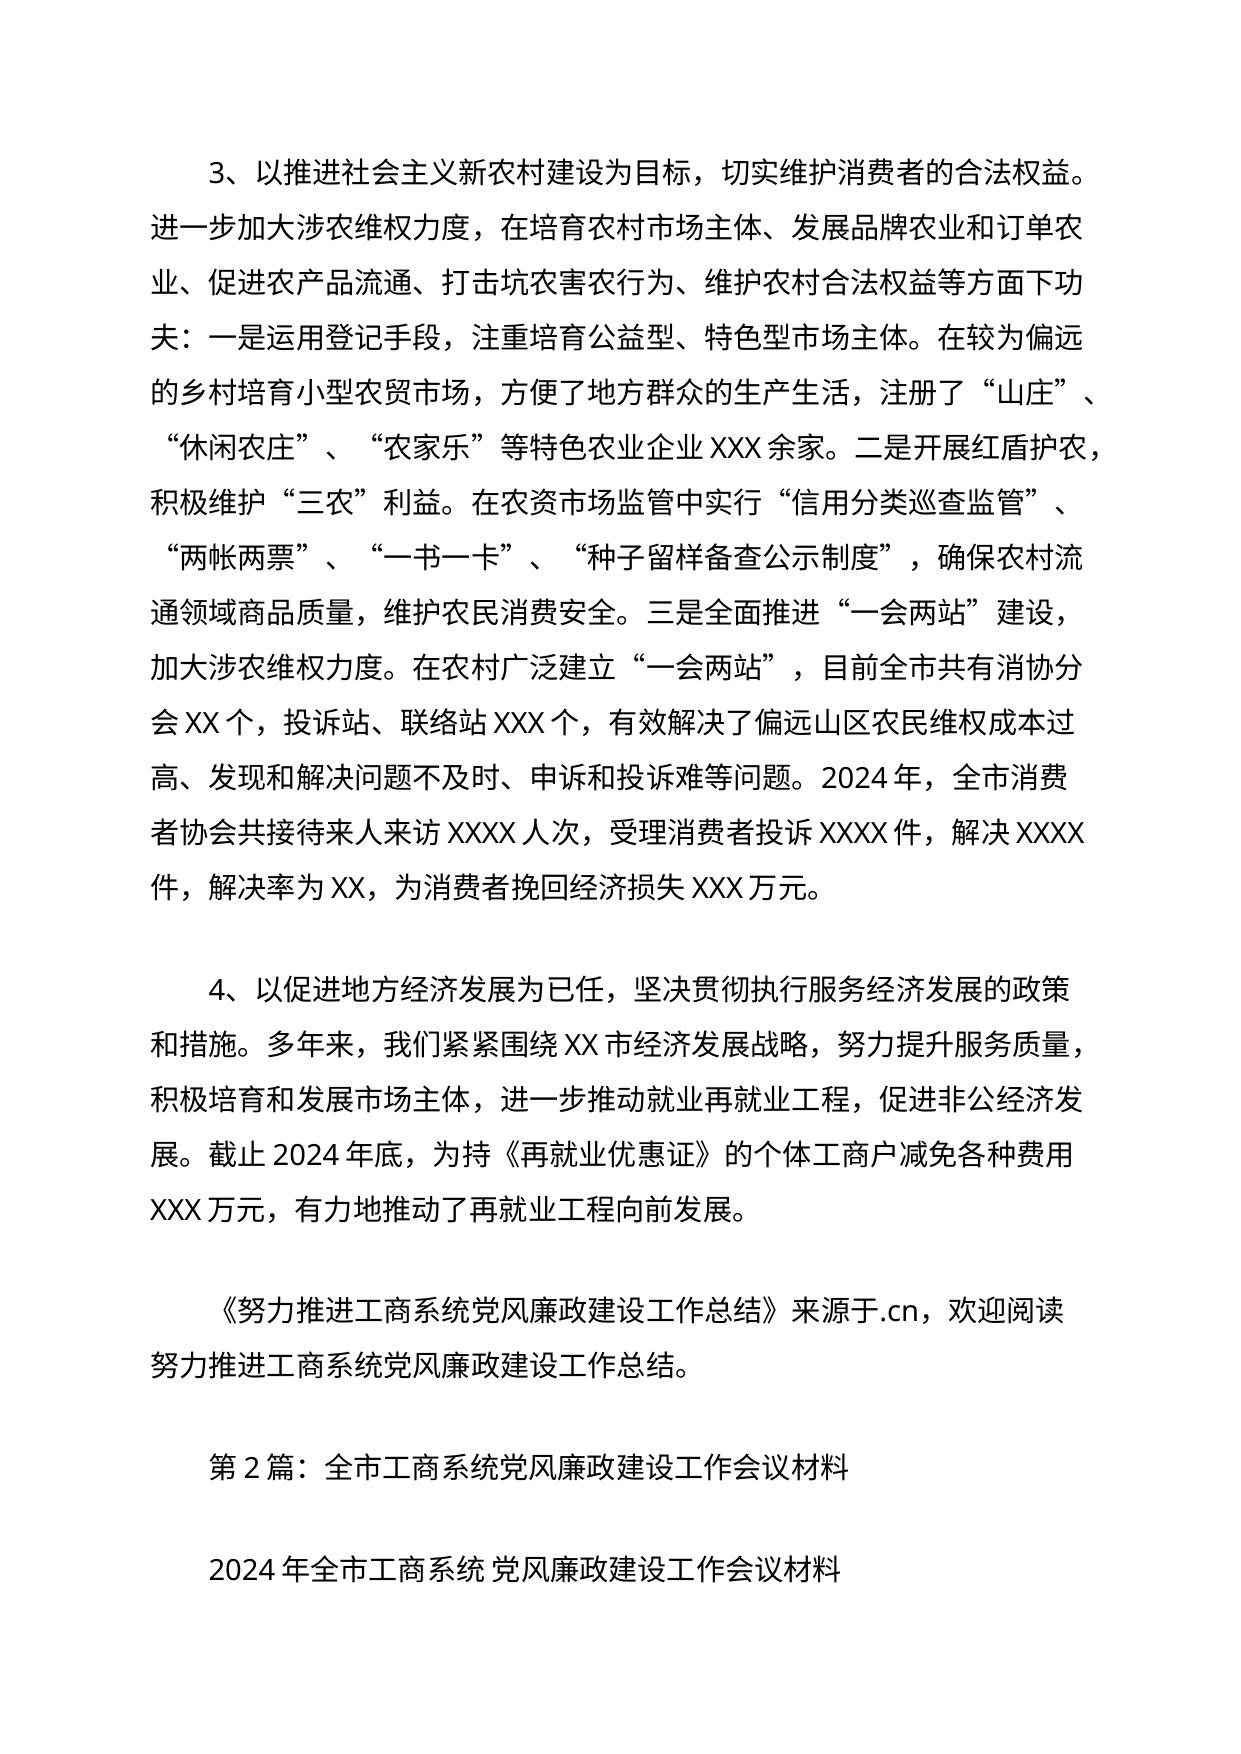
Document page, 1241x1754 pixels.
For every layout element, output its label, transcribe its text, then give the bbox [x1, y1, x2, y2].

text 《努力推进工商系统党风廉政建设工作总结》来源于.cn，欢迎阅读努力推进工商系统党风廉政建设工作总结。 [150, 1288, 1090, 1385]
text 3、以推进社会主义新农村建设为目标，切实维护消费者的合法权益。进一步加大涉农维权力度，在培育农村市场主体、发展品牌农业和订单农业、促进农产品流通、打击坑农害农行为、维护农村合法权益等方面下功夫：一是运用登记手段，注重培育公益型、特色型市场主体。在较为偏远的乡村培育小型农贸市场，方便了地方群众的生产生活，注册了“山庄”、“休闲农庄”、“农家乐”等特色农业企业XXX余家。二是开展红盾护农，积极维护“三农”利益。在农资市场监管中实行“信用分类巡查监管”、“两帐两票”、“一书一卡”、“种子留样备查公示制度”，确保农村流通领域商品质量，维护农民消费安全。三是全面推进“一会两站”建设，加大涉农维权力度。在农村广泛建立“一会两站”，目前全市共有消协分会XX个，投诉站、联络站XXX个，有效解决了偏远山区农民维权成本过高、发现和解决问题不及时、申诉和投诉难等问题。2024年，全市消费者协会共接待来人来访XXXX人次，受理消费者投诉XXXX件，解决XXXX件，解决率为XX，为消费者挽回经济损失XXX万元。 [150, 150, 1090, 907]
text 第2篇：全市工商系统党风廉政建设工作会议材料 [150, 1445, 1090, 1487]
text 2024年全市工商系统 党风廉政建设工作会议材料 [150, 1547, 1090, 1589]
text 4、以促进地方经济发展为已任，坚决贯彻执行服务经济发展的政策和措施。多年来，我们紧紧围绕XX市经济发展战略，努力提升服务质量，积极培育和发展市场主体，进一步推动就业再就业工程，促进非公经济发展。截止2024年底，为持《再就业优惠证》的个体工商户减免各种费用XXX万元，有力地推动了再就业工程向前发展。 [150, 966, 1090, 1228]
